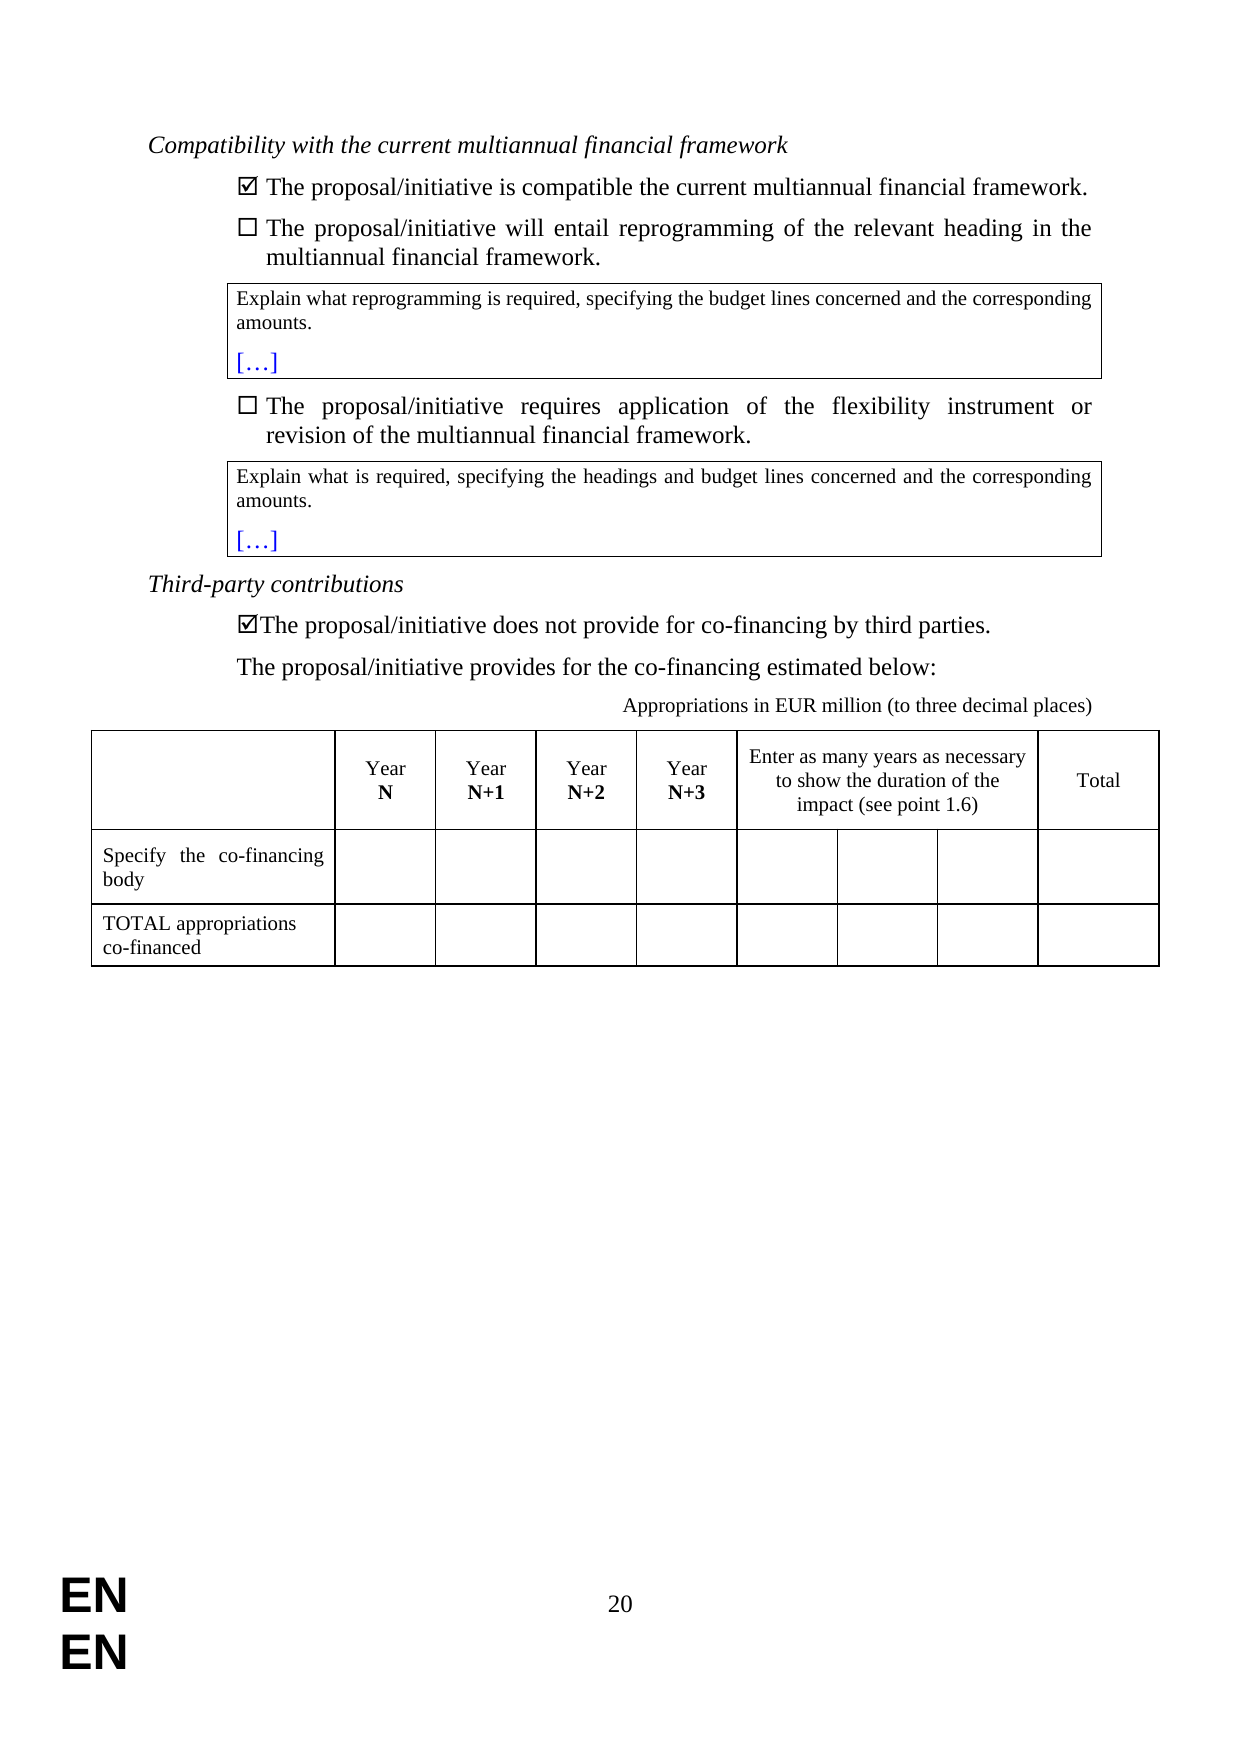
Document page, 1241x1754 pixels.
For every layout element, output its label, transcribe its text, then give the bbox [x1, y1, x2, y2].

table_header [92, 731, 334, 828]
table_cell [738, 830, 837, 903]
text Third-party contributions [148, 569, 1092, 598]
text The proposal/initiative provides for the co-financing estimated below: [236, 652, 1092, 681]
text Explain what is required, specifying the headings and budget lines concerned and the corresponding amounts. [228, 462, 1101, 512]
table_header Year N+2 [537, 731, 636, 828]
table_cell [938, 905, 1037, 965]
table_cell [1039, 830, 1158, 903]
text […] [228, 522, 1101, 556]
table_cell [336, 830, 435, 903]
table_cell [537, 830, 636, 903]
text The proposal/initiative requires application of the flexibility instrument or revision of the multiannual financial framework. [236, 391, 1092, 449]
table_cell [938, 830, 1037, 903]
table_cell [738, 905, 837, 965]
table_header Enter as many years as necessary to show the duration of the impact (see point 1.6) [738, 731, 1037, 828]
table_header Year N+3 [637, 731, 736, 828]
table_cell [436, 830, 535, 903]
table_cell Specify the co-financing body [92, 830, 334, 903]
table_header Year N+1 [436, 731, 535, 828]
table_cell [838, 830, 937, 903]
table_cell [336, 905, 435, 965]
text Compatibility with the current multiannual financial framework [148, 131, 1092, 159]
text The proposal/initiative will entail reprogramming of the relevant heading in the multiannual financial framework. [236, 213, 1092, 271]
table_cell TOTAL appropriations co-financed [92, 905, 334, 965]
table_cell [436, 905, 535, 965]
text Explain what reprogramming is required, specifying the budget lines concerned and the corresponding amounts. [228, 284, 1101, 334]
table_cell [637, 905, 736, 965]
table_header Total [1039, 731, 1158, 828]
table_header Year N [336, 731, 435, 828]
text The proposal/initiative is compatible the current multiannual financial framework. [236, 172, 1092, 201]
text The proposal/initiative does not provide for co-financing by third parties. [236, 611, 1092, 639]
table_cell [537, 905, 636, 965]
text […] [228, 344, 1101, 378]
table_cell [637, 830, 736, 903]
table_cell [838, 905, 937, 965]
text Appropriations in EUR million (to three decimal places) [148, 693, 1092, 717]
table_cell [1039, 905, 1158, 965]
